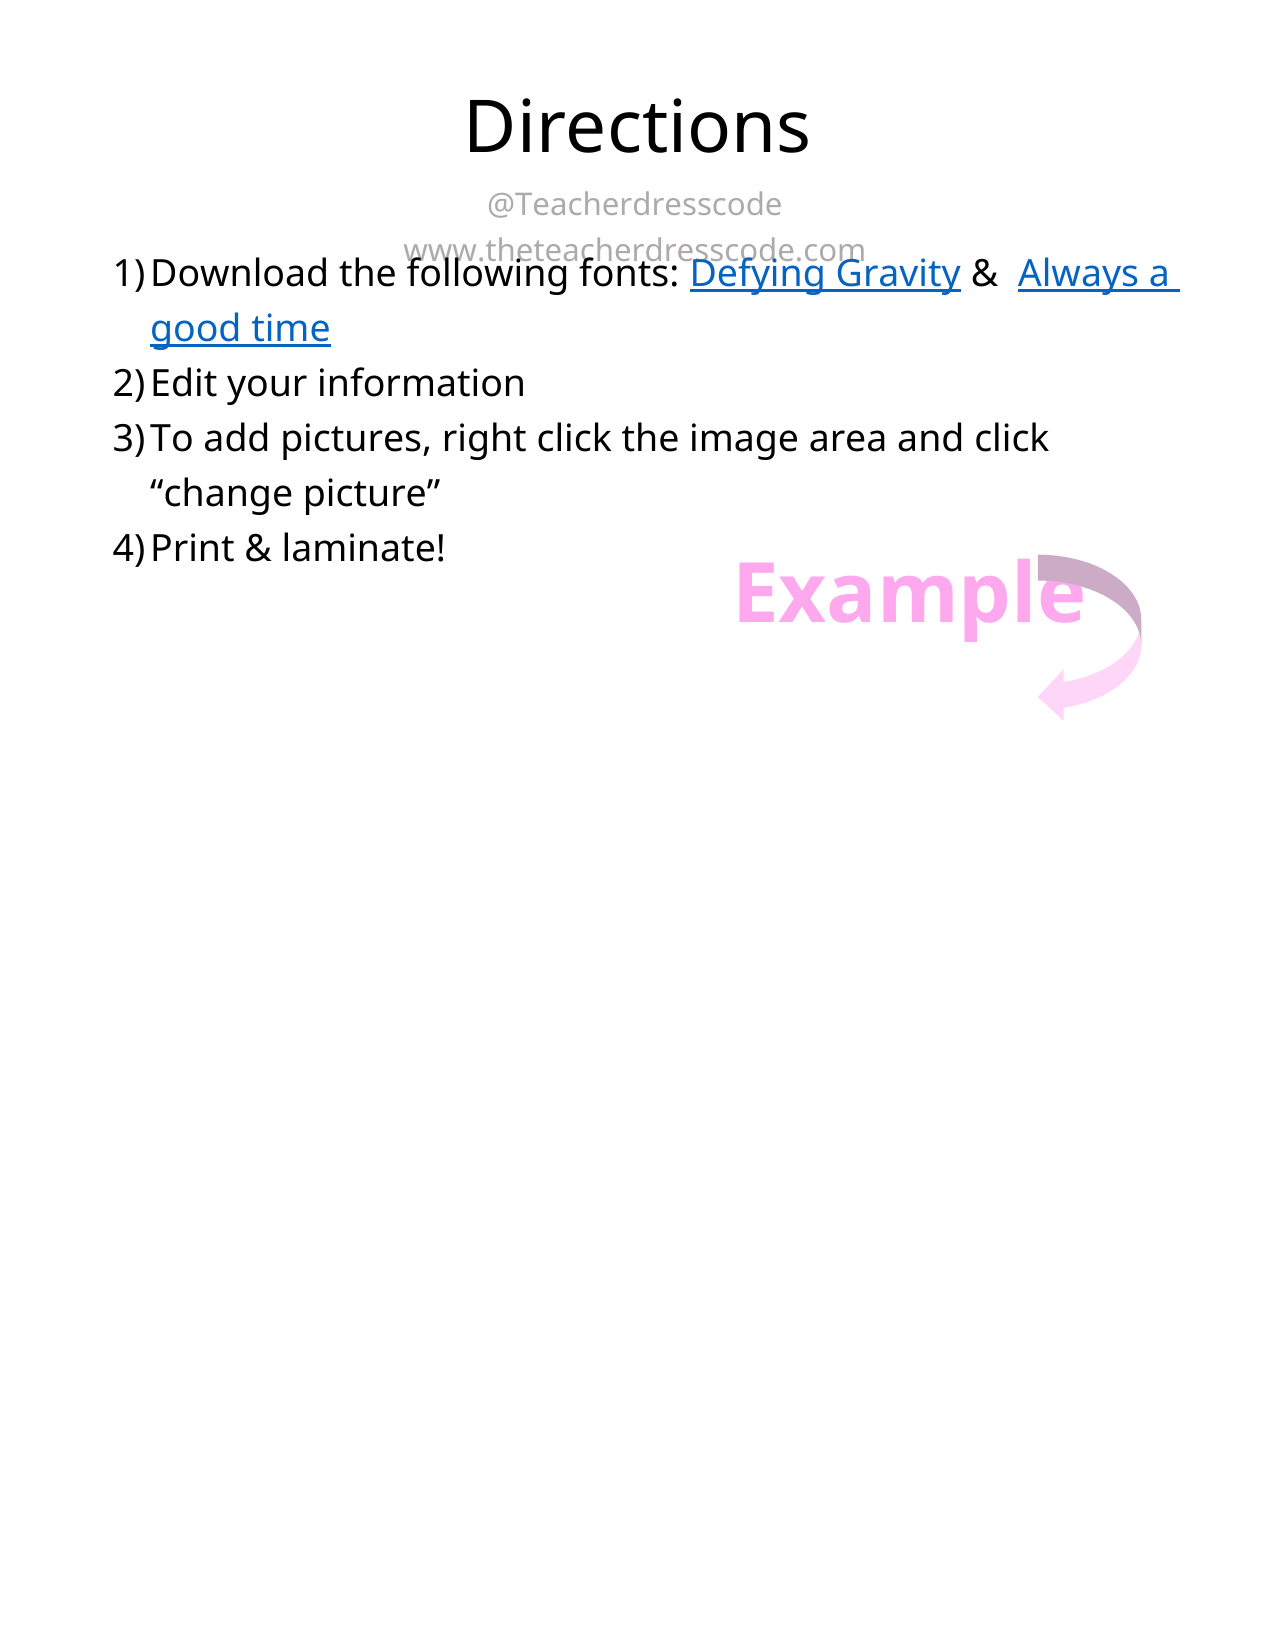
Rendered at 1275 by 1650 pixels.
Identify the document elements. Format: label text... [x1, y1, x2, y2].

list Edit your information [112, 356, 1200, 407]
list Print & laminate! [112, 521, 1200, 572]
list To add pictures, right click the image area and click “change picture” [112, 411, 1200, 517]
text Directions [75, 75, 1200, 174]
list Download the following fonts: Defying Gravity & Always a good time [112, 246, 1200, 352]
